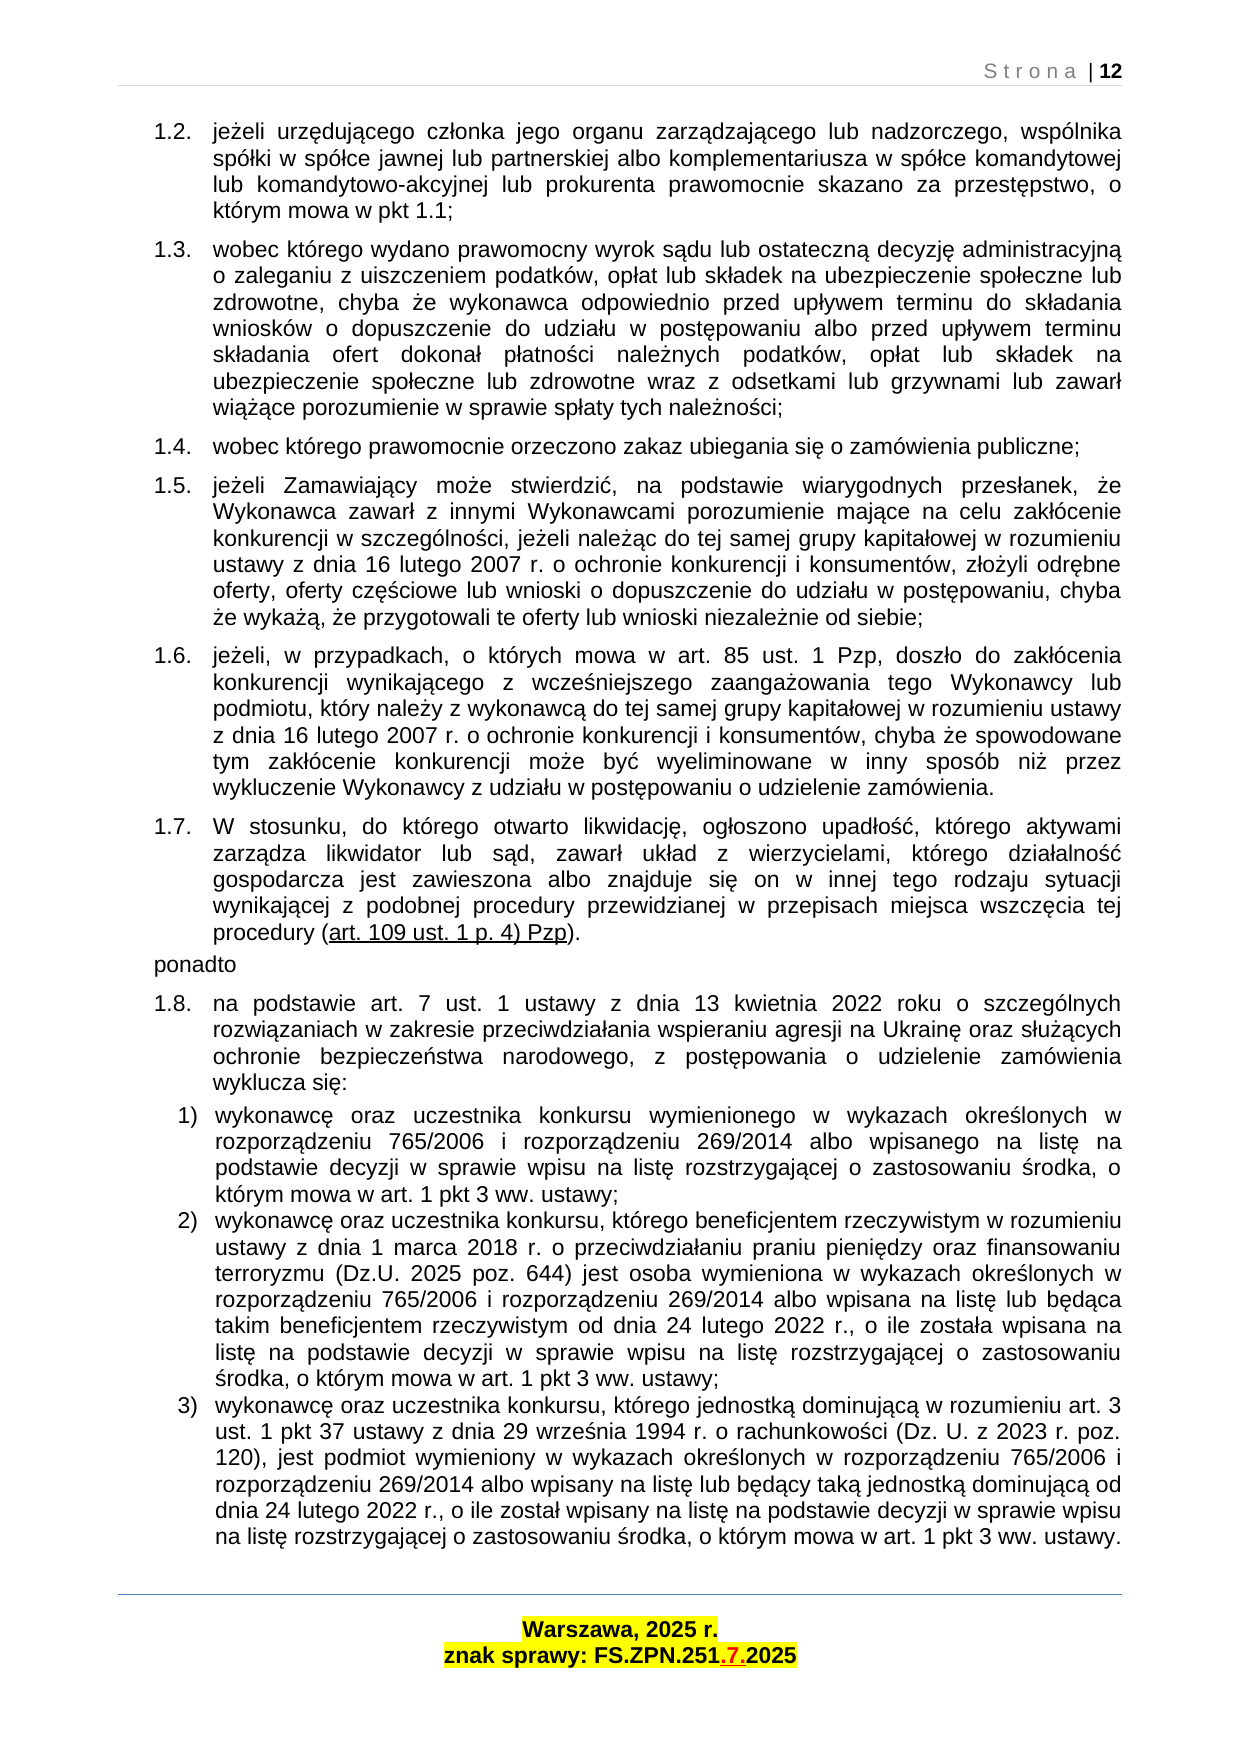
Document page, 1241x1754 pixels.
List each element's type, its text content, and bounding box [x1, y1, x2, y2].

list jeżeli, w przypadkach, o których mowa w art. 85 ust. 1 Pzp, doszło do zakłócenia konkurencji wynikającego z wcześniejszego zaangażowania tego Wykonawcy lub podmiotu, który należy z wykonawcą do tej samej grupy kapitałowej w rozumieniu ustawy z dnia 16 lutego 2007 r. o ochronie konkurencji i konsumentów, chyba że spowodowane tym zakłócenie konkurencji może być wyeliminowane w inny sposób niż przez wykluczenie Wykonawcy z udziału w postępowaniu o udzielenie zamówienia. [153, 642, 1122, 801]
list jeżeli urzędującego członka jego organu zarządzającego lub nadzorczego, wspólnika spółki w spółce jawnej lub partnerskiej albo komplementariusza w spółce komandytowej lub komandytowo-akcyjnej lub prokurenta prawomocnie skazano za przestępstwo, o którym mowa w pkt 1.1; [153, 118, 1122, 223]
list wykonawcę oraz uczestnika konkursu, którego beneficjentem rzeczywistym w rozumieniu ustawy z dnia 1 marca 2018 r. o przeciwdziałaniu praniu pieniędzy oraz finansowaniu terroryzmu (Dz.U. 2025 poz. 644) jest osoba wymieniona w wykazach określonych w rozporządzeniu 765/2006 i rozporządzeniu 269/2014 albo wpisana na listę lub będąca takim beneficjentem rzeczywistym od dnia 24 lutego 2022 r., o ile została wpisana na listę na podstawie decyzji w sprawie wpisu na listę rozstrzygającej o zastosowaniu środka, o którym mowa w art. 1 pkt 3 ww. ustawy; [177, 1207, 1122, 1392]
list wobec którego prawomocnie orzeczono zakaz ubiegania się o zamówienia publiczne; [153, 433, 1122, 459]
list W stosunku, do którego otwarto likwidację, ogłoszono upadłość, którego aktywami zarządza likwidator lub sąd, zawarł układ z wierzycielami, którego działalność gospodarcza jest zawieszona albo znajduje się on w innej tego rodzaju sytuacji wynikającej z podobnej procedury przewidzianej w przepisach miejsca wszczęcia tej procedury (art. 109 ust. 1 p. 4) Pzp). [153, 813, 1122, 945]
list wykonawcę oraz uczestnika konkursu wymienionego w wykazach określonych w rozporządzeniu 765/2006 i rozporządzeniu 269/2014 albo wpisanego na listę na podstawie decyzji w sprawie wpisu na listę rozstrzygającej o zastosowaniu środka, o którym mowa w art. 1 pkt 3 ww. ustawy; [177, 1102, 1122, 1207]
list wobec którego wydano prawomocny wyrok sądu lub ostateczną decyzję administracyjną o zaleganiu z uiszczeniem podatków, opłat lub składek na ubezpieczenie społeczne lub zdrowotne, chyba że wykonawca odpowiednio przed upływem terminu do składania wniosków o dopuszczenie do udziału w postępowaniu albo przed upływem terminu składania ofert dokonał płatności należnych podatków, opłat lub składek na ubezpieczenie społeczne lub zdrowotne wraz z odsetkami lub grzywnami lub zawarł wiążące porozumienie w sprawie spłaty tych należności; [153, 236, 1122, 421]
list na podstawie art. 7 ust. 1 ustawy z dnia 13 kwietnia 2022 roku o szczególnych rozwiązaniach w zakresie przeciwdziałania wspieraniu agresji na Ukrainę oraz służących ochronie bezpieczeństwa narodowego, z postępowania o udzielenie zamówienia wyklucza się: [153, 990, 1122, 1095]
list wykonawcę oraz uczestnika konkursu, którego jednostką dominującą w rozumieniu art. 3 ust. 1 pkt 37 ustawy z dnia 29 września 1994 r. o rachunkowości (Dz. U. z 2023 r. poz. 120), jest podmiot wymieniony w wykazach określonych w rozporządzeniu 765/2006 i rozporządzeniu 269/2014 albo wpisany na listę lub będący taką jednostką dominującą od dnia 24 lutego 2022 r., o ile został wpisany na listę na podstawie decyzji w sprawie wpisu na listę rozstrzygającej o zastosowaniu środka, o którym mowa w art. 1 pkt 3 ww. ustawy. [177, 1392, 1122, 1550]
text ponadto [153, 951, 1122, 977]
list jeżeli Zamawiający może stwierdzić, na podstawie wiarygodnych przesłanek, że Wykonawca zawarł z innymi Wykonawcami porozumienie mające na celu zakłócenie konkurencji w szczególności, jeżeli należąc do tej samej grupy kapitałowej w rozumieniu ustawy z dnia 16 lutego 2007 r. o ochronie konkurencji i konsumentów, złożyli odrębne oferty, oferty częściowe lub wnioski o dopuszczenie do udziału w postępowaniu, chyba że wykażą, że przygotowali te oferty lub wnioski niezależnie od siebie; [153, 472, 1122, 630]
